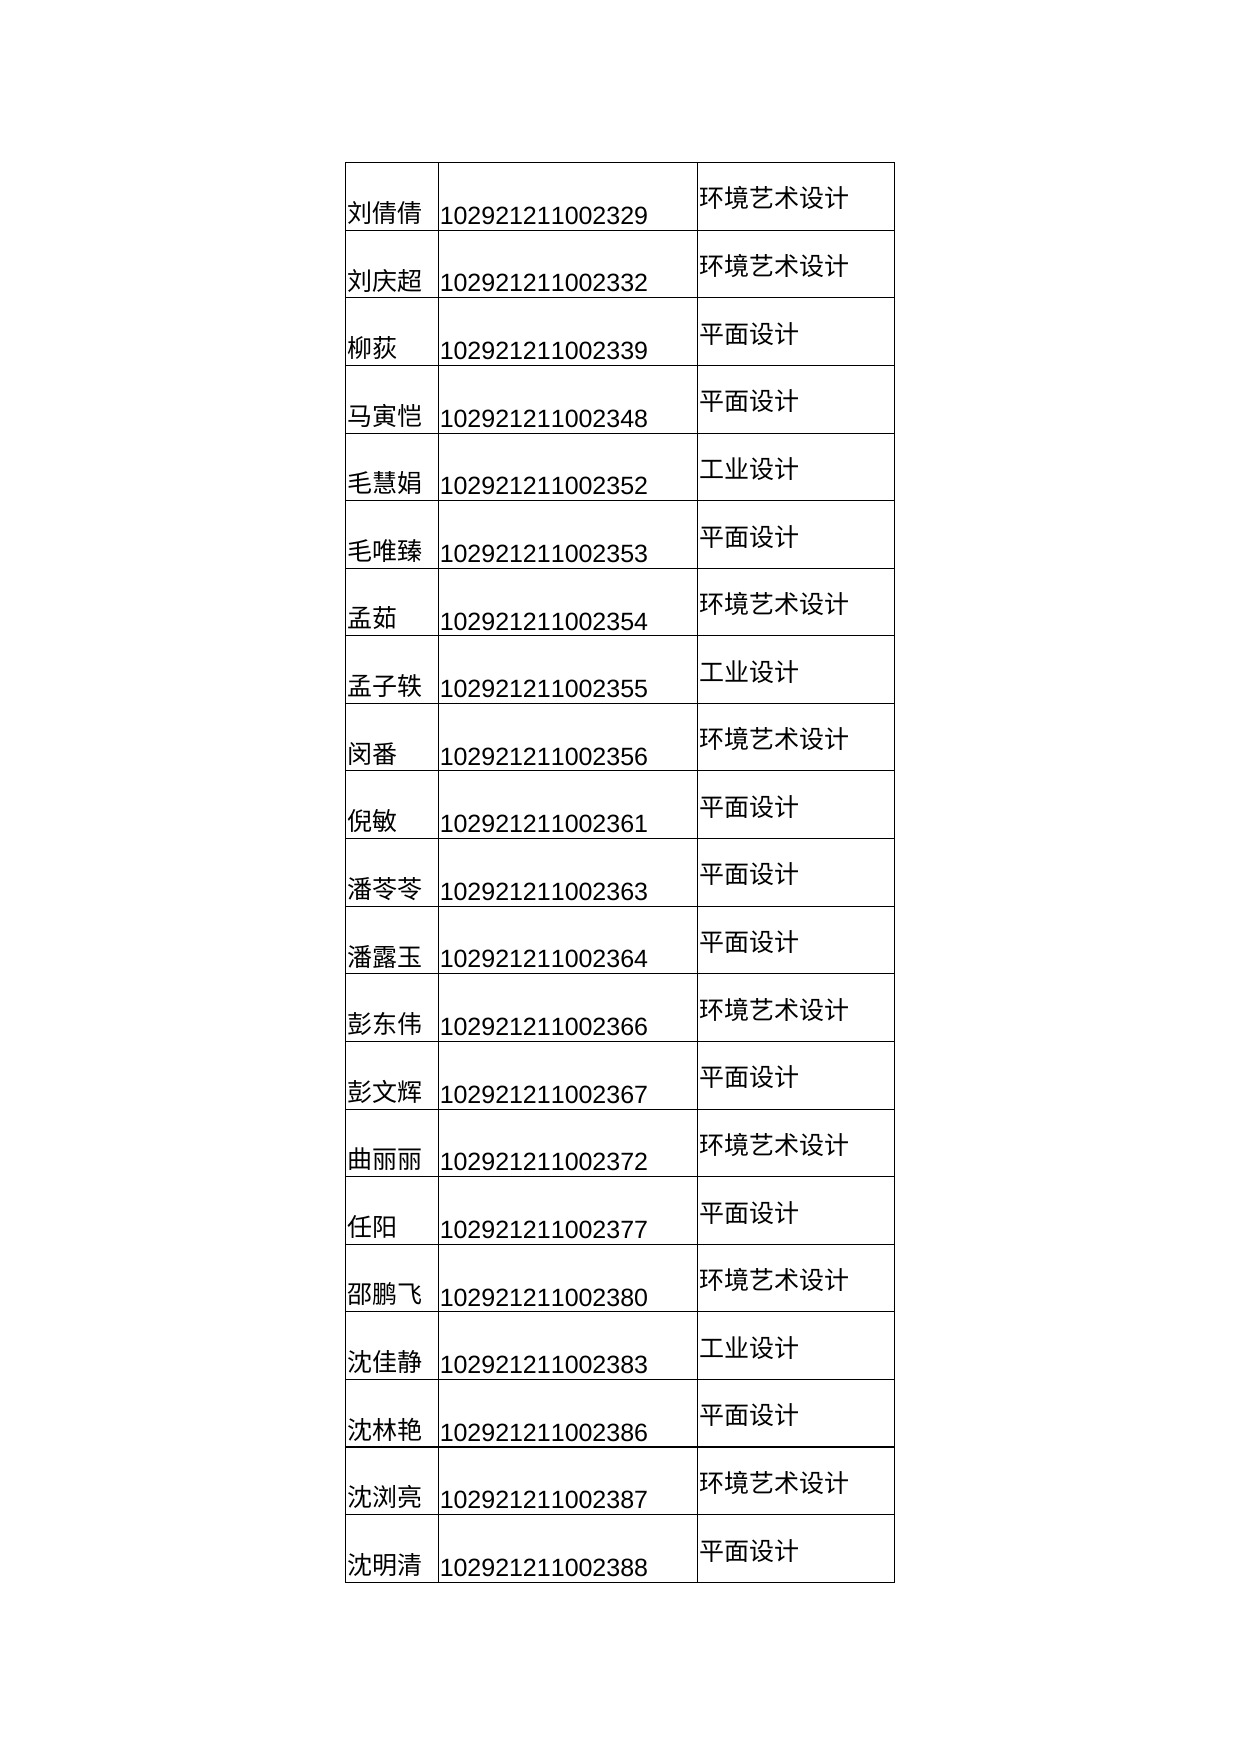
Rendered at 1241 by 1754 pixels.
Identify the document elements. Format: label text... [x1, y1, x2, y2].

table_cell 平面设计 [698, 771, 894, 838]
table_cell 102921211002386 [439, 1380, 697, 1446]
table_cell 环境艺术设计 [698, 1448, 894, 1514]
table_cell 102921211002363 [439, 839, 697, 906]
table_cell 曲丽丽 [346, 1110, 438, 1176]
table_cell 沈林艳 [346, 1380, 438, 1446]
table_cell 环境艺术设计 [698, 1110, 894, 1176]
table_cell 邵鹏飞 [346, 1245, 438, 1311]
table_cell 环境艺术设计 [698, 231, 894, 297]
table_cell 102921211002352 [439, 434, 697, 500]
table_cell 102921211002339 [439, 298, 697, 365]
table_cell 102921211002380 [439, 1245, 697, 1311]
table_cell 102921211002355 [439, 636, 697, 703]
table_cell 工业设计 [698, 1312, 894, 1379]
table_cell 平面设计 [698, 1177, 894, 1244]
table_cell 刘倩倩 [346, 163, 438, 229]
table_cell 平面设计 [698, 501, 894, 568]
table_cell 环境艺术设计 [698, 1245, 894, 1311]
table_cell 毛慧娟 [346, 434, 438, 500]
table_cell 102921211002387 [439, 1448, 697, 1514]
table_cell 闵番 [346, 704, 438, 770]
table_cell 平面设计 [698, 1380, 894, 1446]
table_cell 工业设计 [698, 434, 894, 500]
table_cell 102921211002354 [439, 569, 697, 635]
table_cell 潘苓苓 [346, 839, 438, 906]
table_cell 102921211002329 [439, 163, 697, 229]
table_cell 环境艺术设计 [698, 569, 894, 635]
table_cell 平面设计 [698, 1042, 894, 1108]
table_cell 沈佳静 [346, 1312, 438, 1379]
table_cell 环境艺术设计 [698, 974, 894, 1041]
table_cell 潘露玉 [346, 907, 438, 973]
table_cell 任阳 [346, 1177, 438, 1244]
table_cell 102921211002367 [439, 1042, 697, 1108]
table_cell 102921211002356 [439, 704, 697, 770]
table_cell 毛唯臻 [346, 501, 438, 568]
table_cell 彭东伟 [346, 974, 438, 1041]
table_cell 平面设计 [698, 839, 894, 906]
table_cell 平面设计 [698, 1515, 894, 1582]
table_cell 102921211002366 [439, 974, 697, 1041]
table_cell 102921211002372 [439, 1110, 697, 1176]
table_cell 平面设计 [698, 366, 894, 432]
table_cell 环境艺术设计 [698, 704, 894, 770]
table_cell 102921211002383 [439, 1312, 697, 1379]
table_cell 彭文辉 [346, 1042, 438, 1108]
table_cell 102921211002377 [439, 1177, 697, 1244]
table_cell 刘庆超 [346, 231, 438, 297]
table_cell 沈明清 [346, 1515, 438, 1582]
table_cell 102921211002353 [439, 501, 697, 568]
table_cell 平面设计 [698, 907, 894, 973]
table_cell 孟子轶 [346, 636, 438, 703]
table_cell 平面设计 [698, 298, 894, 365]
table_cell 倪敏 [346, 771, 438, 838]
table_cell 102921211002332 [439, 231, 697, 297]
table_cell 孟茹 [346, 569, 438, 635]
table_cell 工业设计 [698, 636, 894, 703]
table_cell 102921211002364 [439, 907, 697, 973]
table_cell 马寅恺 [346, 366, 438, 432]
table_cell 柳荻 [346, 298, 438, 365]
table_cell 环境艺术设计 [698, 163, 894, 229]
table_cell 102921211002388 [439, 1515, 697, 1582]
table_cell 沈浏亮 [346, 1448, 438, 1514]
table_cell 102921211002348 [439, 366, 697, 432]
table_cell 102921211002361 [439, 771, 697, 838]
